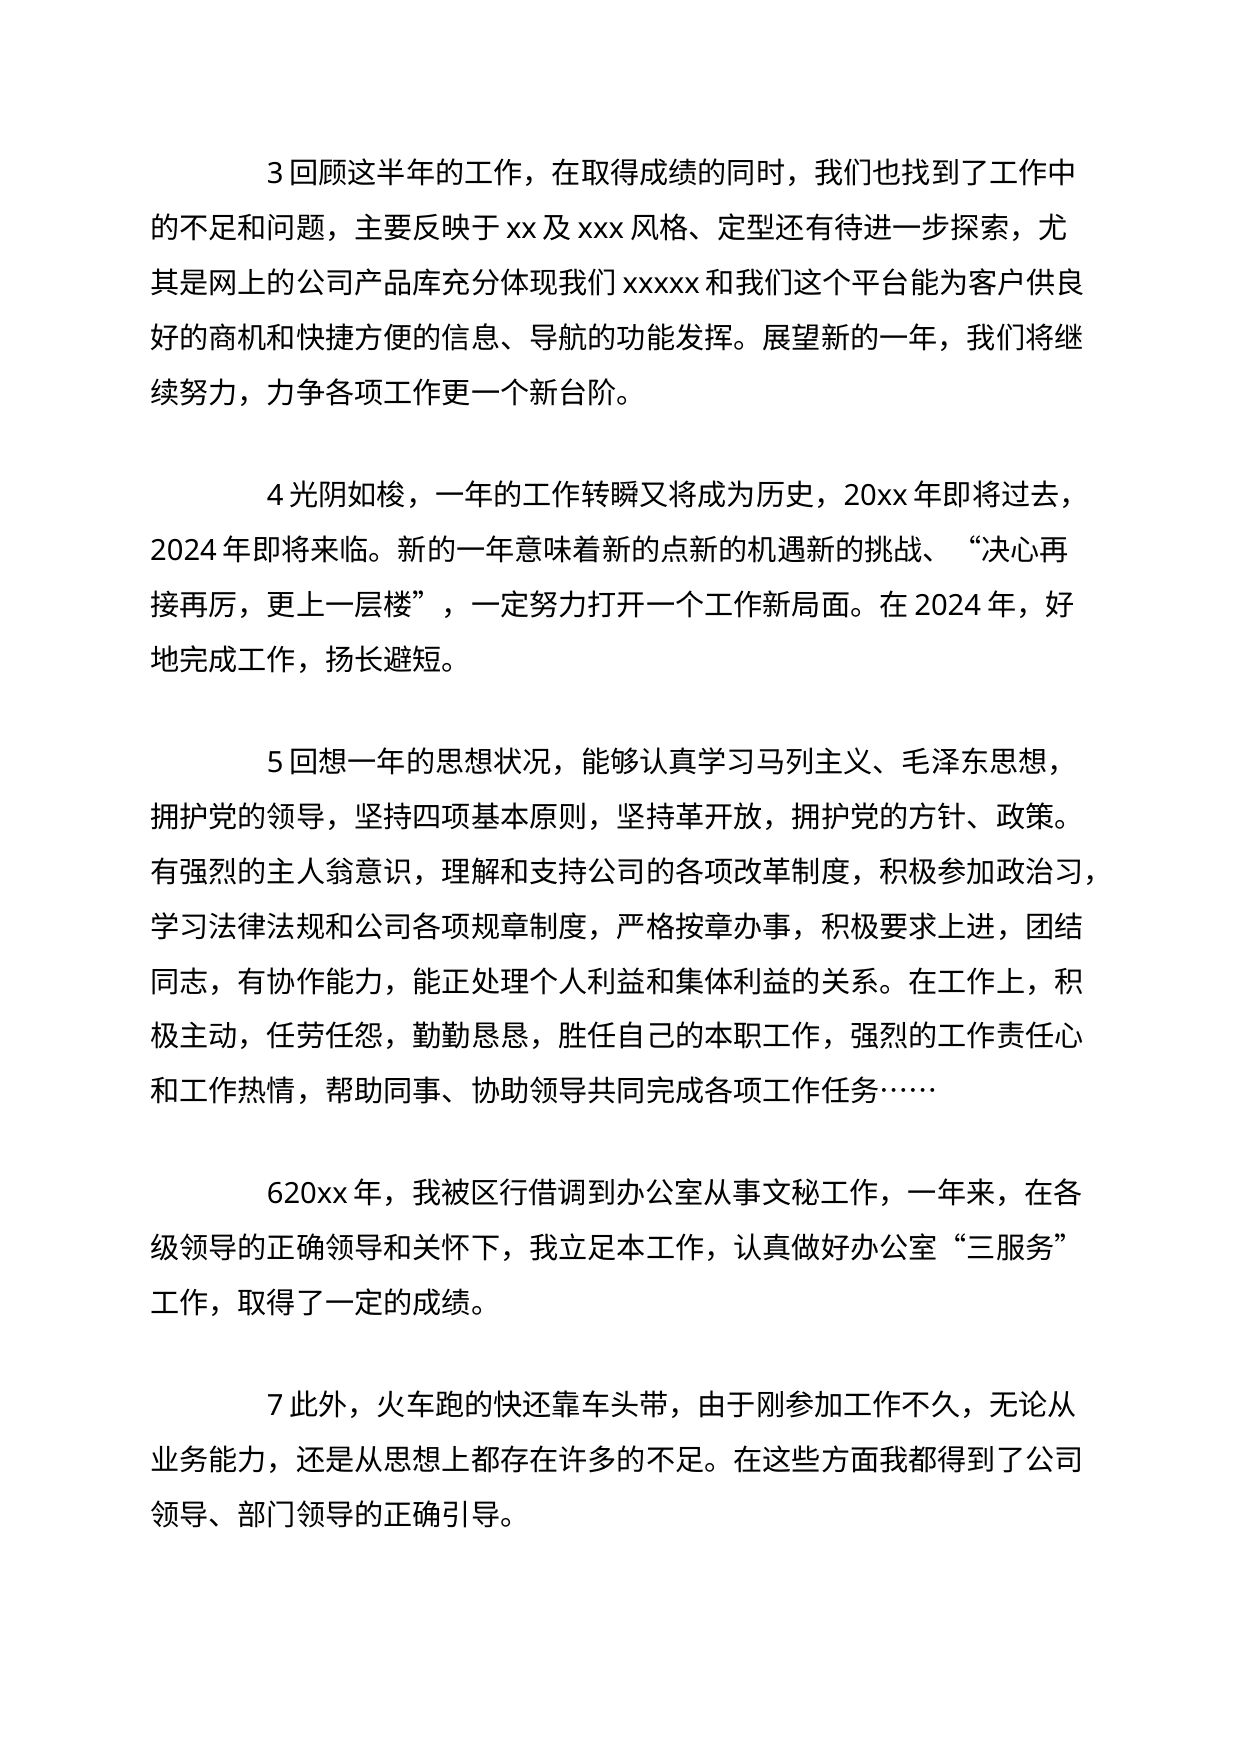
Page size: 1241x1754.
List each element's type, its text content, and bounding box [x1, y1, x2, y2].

text 620xx年，我被区行借调到办公室从事文秘工作，一年来，在各级领导的正确领导和关怀下，我立足本工作，认真做好办公室“三服务”工作，取得了一定的成绩。 [150, 1170, 1090, 1322]
text 3回顾这半年的工作，在取得成绩的同时，我们也找到了工作中的不足和问题，主要反映于xx及xxx风格、定型还有待进一步探索，尤其是网上的公司产品库充分体现我们xxxxx和我们这个平台能为客户供良好的商机和快捷方便的信息、导航的功能发挥。展望新的一年，我们将继续努力，力争各项工作更一个新台阶。 [150, 150, 1090, 412]
text 4光阴如梭，一年的工作转瞬又将成为历史，20xx年即将过去，2024年即将来临。新的一年意味着新的点新的机遇新的挑战、“决心再接再厉，更上一层楼”，一定努力打开一个工作新局面。在2024年，好地完成工作，扬长避短。 [150, 472, 1090, 679]
text 5回想一年的思想状况，能够认真学习马列主义、毛泽东思想，拥护党的领导，坚持四项基本原则，坚持革开放，拥护党的方针、政策。有强烈的主人翁意识，理解和支持公司的各项改革制度，积极参加政治习，学习法律法规和公司各项规章制度，严格按章办事，积极要求上进，团结同志，有协作能力，能正处理个人利益和集体利益的关系。在工作上，积极主动，任劳任怨，勤勤恳恳，胜任自己的本职工作，强烈的工作责任心和工作热情，帮助同事、协助领导共同完成各项工作任务…… [150, 738, 1090, 1110]
text 7此外，火车跑的快还靠车头带，由于刚参加工作不久，无论从业务能力，还是从思想上都存在许多的不足。在这些方面我都得到了公司领导、部门领导的正确引导。 [150, 1381, 1090, 1533]
